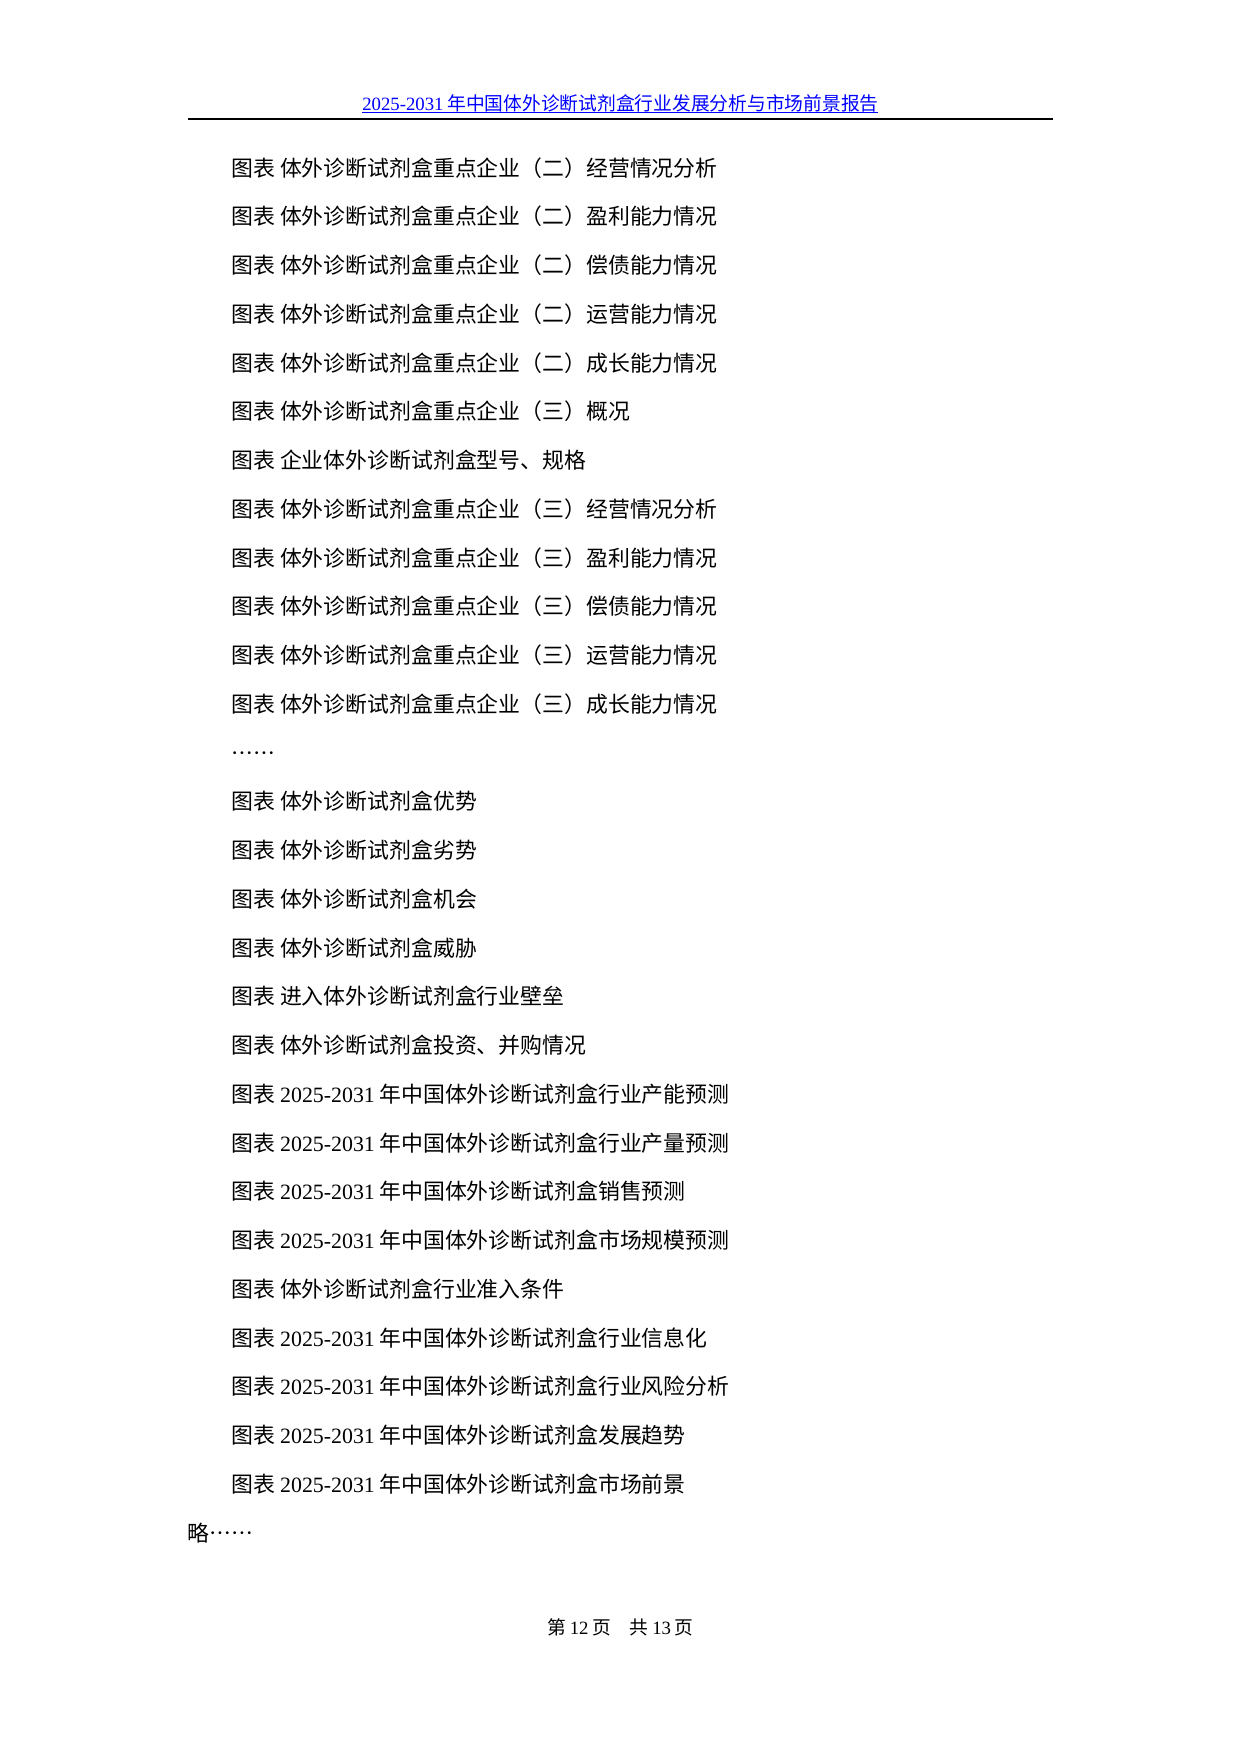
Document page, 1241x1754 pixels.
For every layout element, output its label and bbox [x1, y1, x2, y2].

text [187, 150, 1053, 1548]
